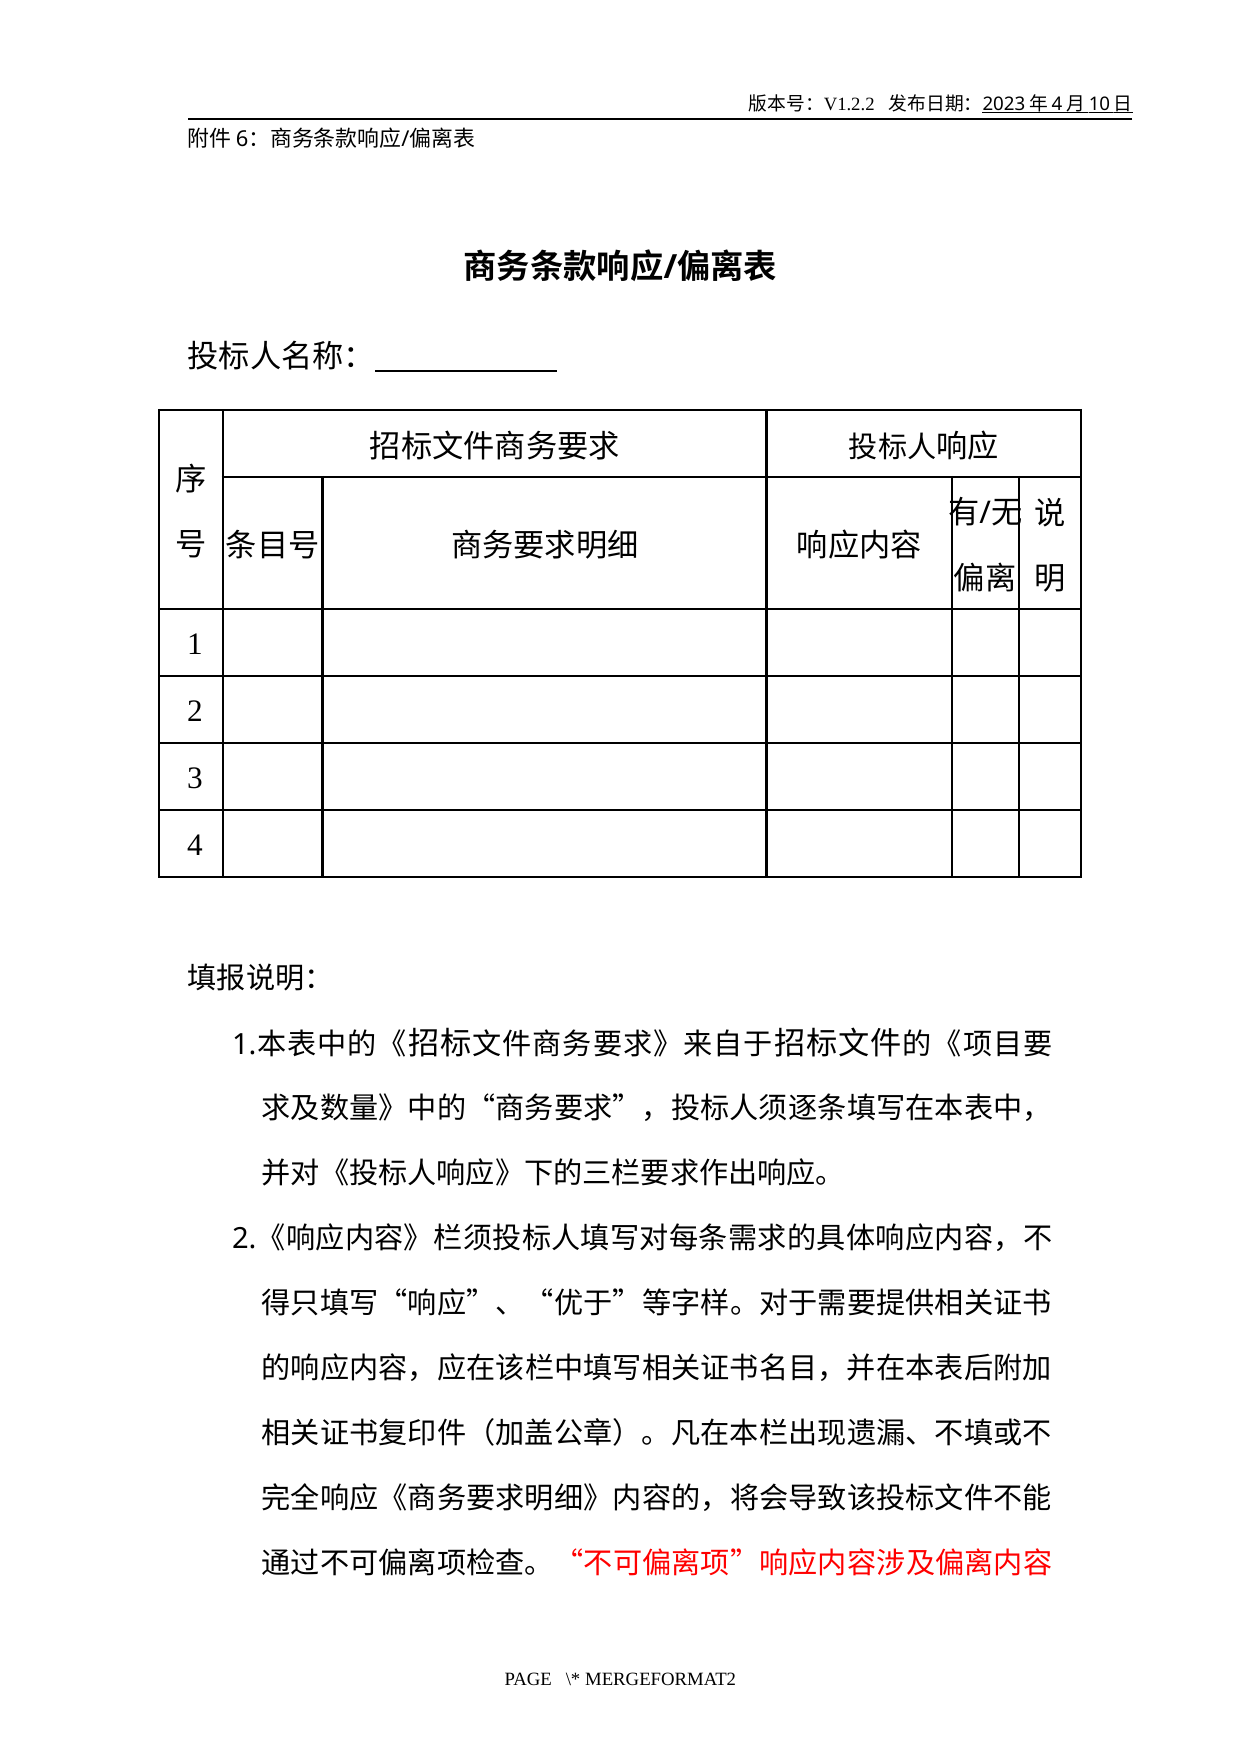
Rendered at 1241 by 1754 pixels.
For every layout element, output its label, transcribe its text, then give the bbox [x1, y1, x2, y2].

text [232, 1203, 1053, 1593]
table_header 序号 [160, 411, 222, 608]
table_cell [160, 610, 222, 675]
text 1.本表中的《招标文件商务要求》来自于招标文件的《项目要求及数量》中的“商务要求”，投标人须逐条填写在本表中，并对《投标人响应》下的三栏要求作出响应。 [232, 1008, 1053, 1203]
table_cell [160, 744, 222, 809]
table_cell [224, 677, 321, 742]
table_cell [768, 811, 951, 876]
table_cell [953, 811, 1018, 876]
table_header 招标文件商务要求 [224, 411, 765, 476]
table_cell [953, 744, 1018, 809]
table_cell [1020, 677, 1080, 742]
table_cell [1020, 744, 1080, 809]
table_cell [1020, 610, 1080, 675]
table_cell 商务要求明细 [324, 478, 765, 608]
table_cell [324, 677, 765, 742]
table_cell [953, 677, 1018, 742]
table_cell [324, 744, 765, 809]
text 投标人名称： [187, 321, 1053, 386]
text 商务条款响应/偏离表 [187, 231, 1053, 296]
table_cell [768, 610, 951, 675]
table_cell 说明 [1020, 478, 1080, 608]
table_cell [953, 610, 1018, 675]
text 附件6：商务条款响应/偏离表 [187, 121, 1053, 154]
text 填报说明： [187, 943, 1053, 1008]
table_cell [324, 811, 765, 876]
table_header 投标人响应 [768, 411, 1080, 476]
table_cell [768, 744, 951, 809]
table_cell 响应内容 [768, 478, 951, 608]
table_cell [160, 677, 222, 742]
table_cell [768, 677, 951, 742]
table_cell [1020, 811, 1080, 876]
table_cell [224, 744, 321, 809]
table_cell [324, 610, 765, 675]
table_cell 条目号 [224, 478, 321, 608]
table_cell 有/无 偏离 [953, 478, 1018, 608]
table_cell [224, 610, 321, 675]
table_cell [224, 811, 321, 876]
table_cell [160, 811, 222, 876]
